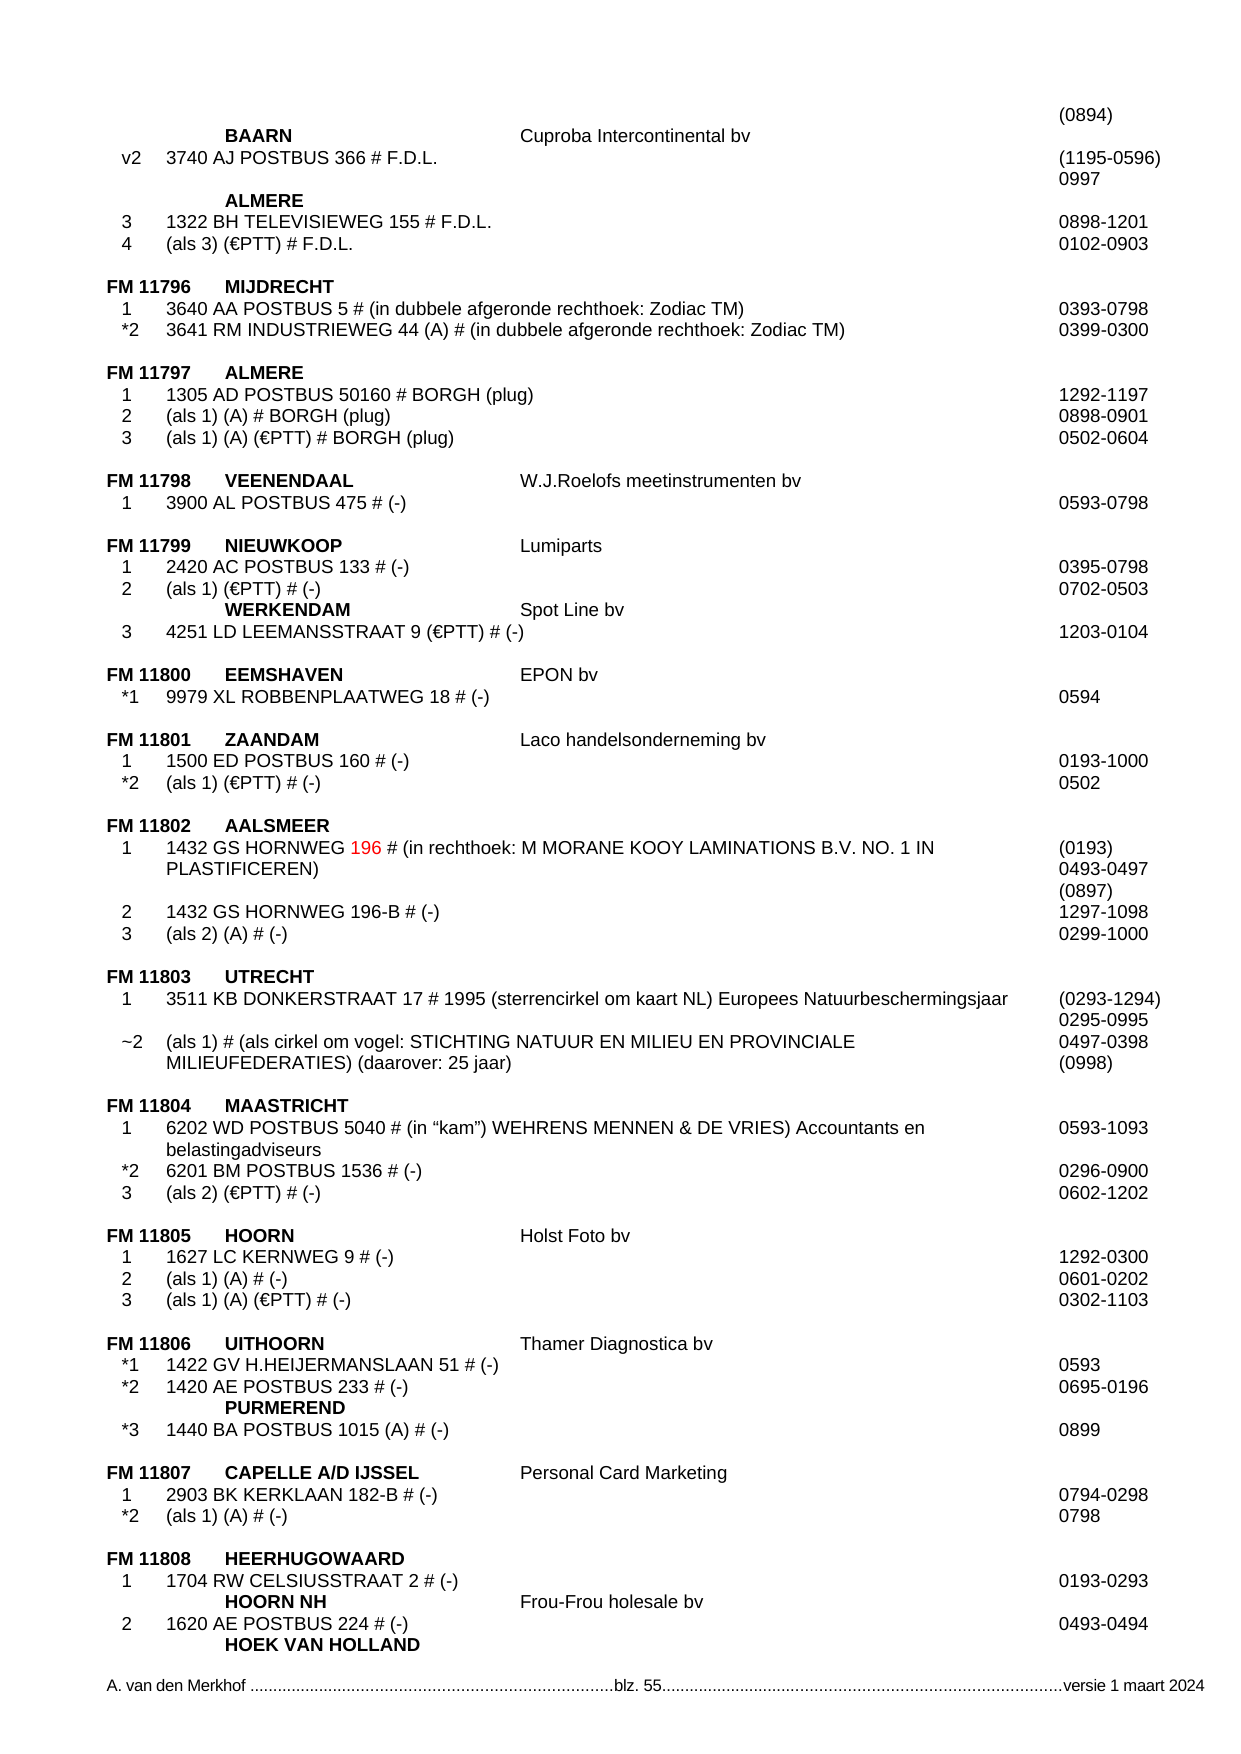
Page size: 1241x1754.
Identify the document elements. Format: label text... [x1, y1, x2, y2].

text FM 11806 UITHOORN Thamer Diagnostica bv [106, 1332, 1163, 1354]
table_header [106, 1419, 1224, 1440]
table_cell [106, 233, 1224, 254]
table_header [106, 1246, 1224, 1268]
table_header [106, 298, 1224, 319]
text BAARN Cuproba Intercontinental bv [106, 125, 1163, 146]
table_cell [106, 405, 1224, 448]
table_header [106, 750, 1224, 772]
text FM 11808 HEERHUGOWAARD [106, 1548, 1163, 1569]
text FM 11801 ZAANDAM Laco handelsonderneming bv [106, 729, 1163, 750]
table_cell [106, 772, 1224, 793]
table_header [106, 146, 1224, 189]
text FM 11805 HOORN Holst Foto bv [106, 1224, 1163, 1246]
text FM 11802 AALSMEER [106, 815, 1163, 836]
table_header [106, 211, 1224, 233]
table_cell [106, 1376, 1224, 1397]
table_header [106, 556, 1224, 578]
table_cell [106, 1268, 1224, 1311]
text HOEK VAN HOLLAND [106, 1634, 1163, 1656]
text WERKENDAM Spot Line bv [106, 599, 1163, 621]
text FM 11798 VEENENDAAL W.J.Roelofs meetinstrumenten bv [106, 470, 1163, 491]
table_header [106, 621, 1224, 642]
text FM 11800 EEMSHAVEN EPON bv [106, 664, 1163, 686]
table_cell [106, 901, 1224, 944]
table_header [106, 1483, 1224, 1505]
text PURMEREND [106, 1397, 1163, 1419]
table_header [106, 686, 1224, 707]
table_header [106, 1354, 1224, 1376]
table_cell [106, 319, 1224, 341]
text FM 11799 NIEUWKOOP Lumiparts [106, 534, 1163, 556]
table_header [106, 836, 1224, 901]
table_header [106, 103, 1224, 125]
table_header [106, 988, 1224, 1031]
text ALMERE [106, 189, 1163, 211]
text FM 11797 ALMERE [106, 362, 1163, 384]
text FM 11803 UTRECHT [106, 966, 1163, 987]
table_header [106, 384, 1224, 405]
text FM 11807 CAPELLE A/D IJSSEL Personal Card Marketing [106, 1462, 1163, 1483]
text FM 11804 MAASTRICHT [106, 1095, 1163, 1117]
text FM 11796 MIJDRECHT [106, 276, 1163, 297]
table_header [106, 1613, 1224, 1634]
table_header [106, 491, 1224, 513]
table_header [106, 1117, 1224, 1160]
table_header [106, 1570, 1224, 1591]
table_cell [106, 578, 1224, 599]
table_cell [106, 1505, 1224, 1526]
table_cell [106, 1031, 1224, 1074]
text HOORN NH Frou-Frou holesale bv [106, 1591, 1163, 1613]
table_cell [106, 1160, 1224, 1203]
